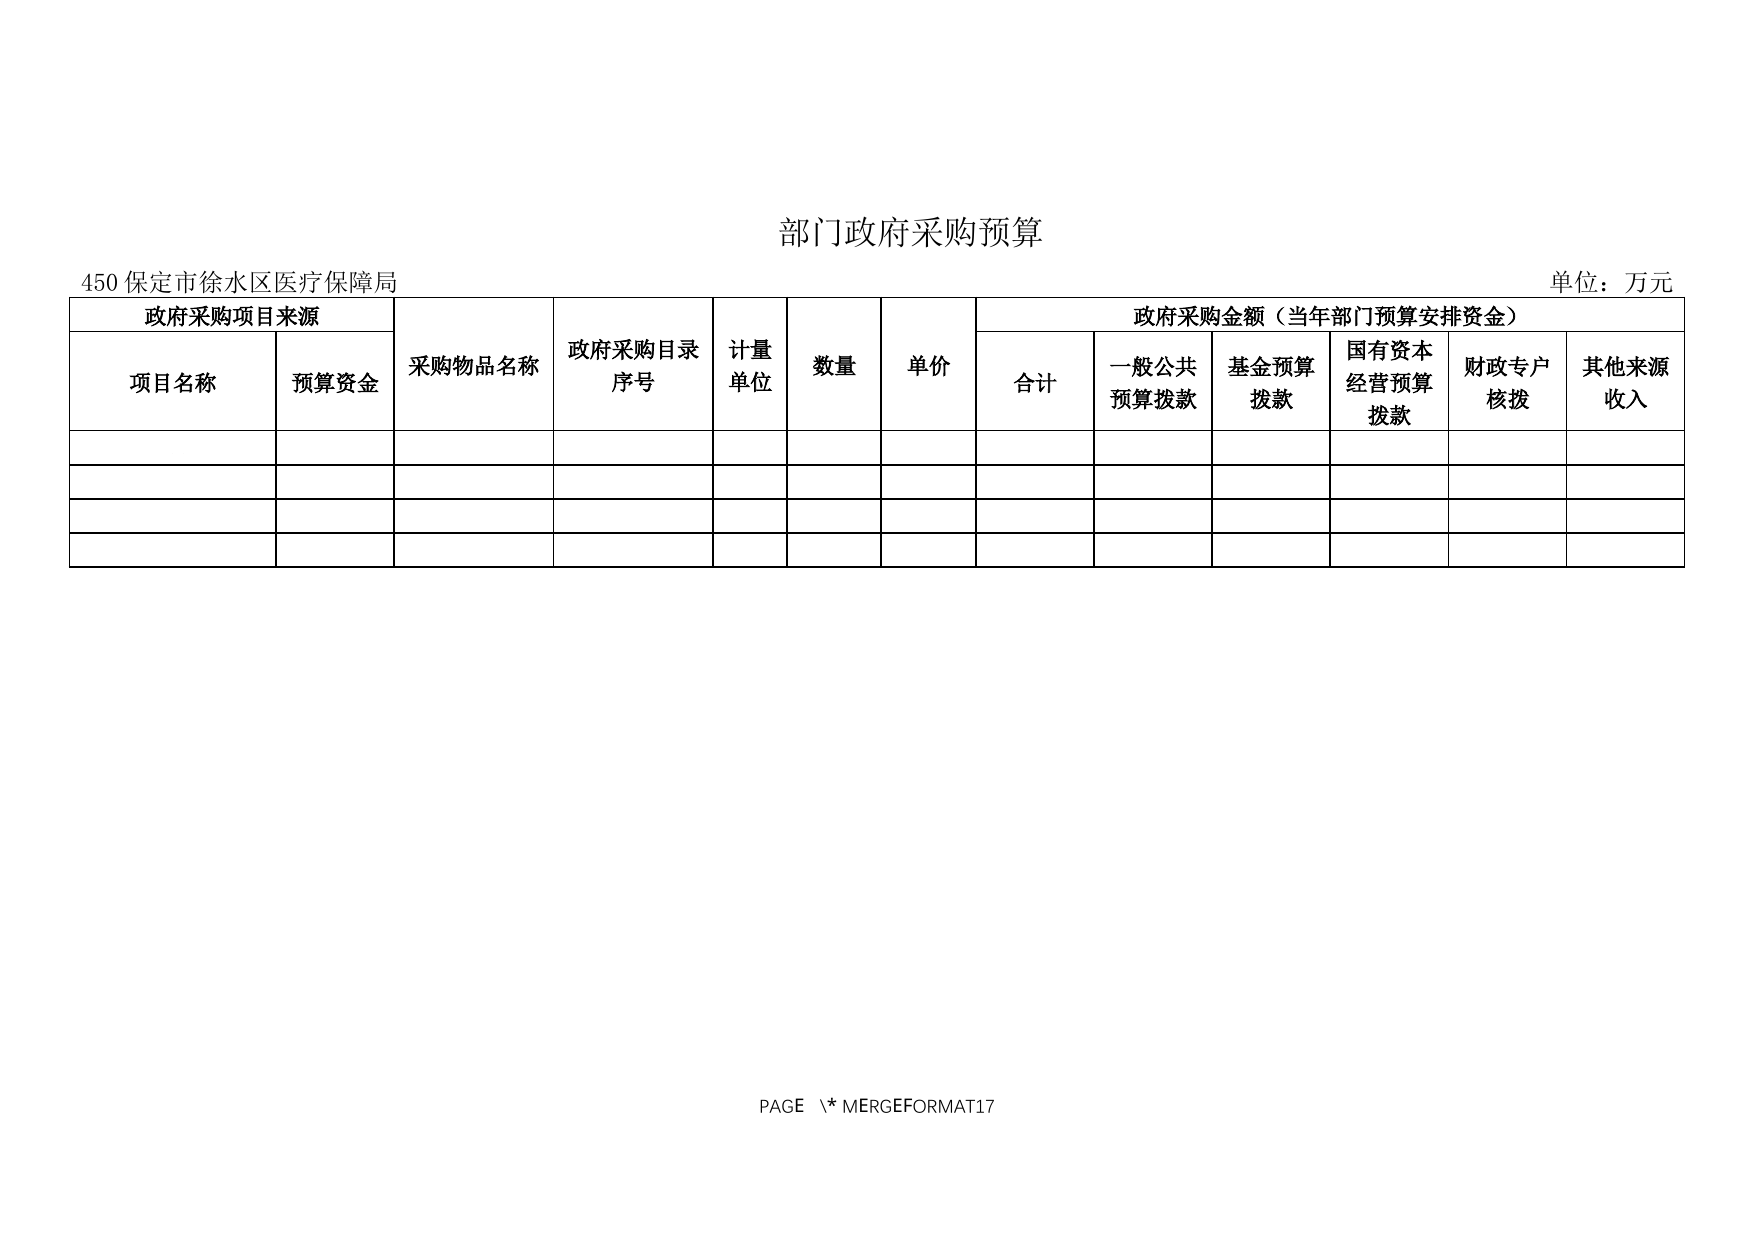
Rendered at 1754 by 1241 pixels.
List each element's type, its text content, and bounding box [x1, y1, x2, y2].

table_cell [395, 500, 553, 532]
table_header 单位：万元 [977, 264, 1684, 297]
table_cell [395, 466, 553, 498]
table_cell [554, 500, 712, 532]
table_cell [554, 431, 712, 464]
table_cell [70, 534, 275, 566]
table_cell 数量 [788, 298, 880, 430]
table_cell [977, 431, 1093, 464]
table_cell 项目名称 [70, 332, 275, 430]
table_cell [714, 466, 786, 498]
table_cell [788, 534, 880, 566]
table_cell [1213, 500, 1329, 532]
table_cell [1567, 534, 1684, 566]
table_cell [1095, 466, 1211, 498]
table_cell [977, 534, 1093, 566]
table_cell [882, 534, 975, 566]
table_cell [1449, 534, 1566, 566]
table_cell 其他来源收入 [1567, 332, 1684, 430]
table_cell [1095, 431, 1211, 464]
table_cell 合计 [977, 332, 1093, 430]
table_cell [788, 500, 880, 532]
table_cell [1331, 431, 1448, 464]
table_cell [277, 500, 393, 532]
table_cell [714, 500, 786, 532]
table_cell 预算资金 [277, 332, 393, 430]
table_cell [714, 431, 786, 464]
table_cell 基金预算拨款 [1213, 332, 1329, 430]
table_cell [395, 431, 553, 464]
table_cell [1331, 466, 1448, 498]
table_cell 单价 [882, 298, 975, 430]
table_cell [277, 431, 393, 464]
table_cell [1449, 431, 1566, 464]
table_cell [70, 431, 275, 464]
table_cell [882, 500, 975, 532]
table_cell 政府采购目录序号 [554, 298, 712, 430]
table_cell [882, 431, 975, 464]
table_cell 计量 单位 [714, 298, 786, 430]
text 部门政府采购预算 [150, 198, 1604, 263]
table_cell [1213, 431, 1329, 464]
table_cell [977, 466, 1093, 498]
table_cell 政府采购项目来源 [70, 298, 393, 331]
table_cell 国有资本经营预算拨款 [1331, 332, 1448, 430]
table_cell 一般公共预算拨款 [1095, 332, 1211, 430]
table_cell 采购物品名称 [395, 298, 553, 430]
table_cell [788, 466, 880, 498]
table_cell [554, 466, 712, 498]
table_cell [1213, 466, 1329, 498]
table_cell [714, 534, 786, 566]
table_cell [1567, 431, 1684, 464]
table_cell [1095, 534, 1211, 566]
table_cell [277, 466, 393, 498]
table_cell [1331, 500, 1448, 532]
table_cell [1567, 500, 1684, 532]
table_cell [1567, 466, 1684, 498]
table_cell 财政专户核拨 [1449, 332, 1566, 430]
table_cell [1095, 500, 1211, 532]
table_cell [395, 534, 553, 566]
table_cell [554, 534, 712, 566]
table_cell [277, 534, 393, 566]
table_cell [1449, 466, 1566, 498]
table_cell [1449, 500, 1566, 532]
table_cell 政府采购金额（当年部门预算安排资金） [977, 298, 1684, 331]
table_cell [1331, 534, 1448, 566]
table_cell [1213, 534, 1329, 566]
table_cell [70, 500, 275, 532]
table_cell [70, 466, 275, 498]
table_cell [788, 431, 880, 464]
table_cell [977, 500, 1093, 532]
table_header 450保定市徐水区医疗保障局 [70, 264, 975, 297]
table_cell [882, 466, 975, 498]
